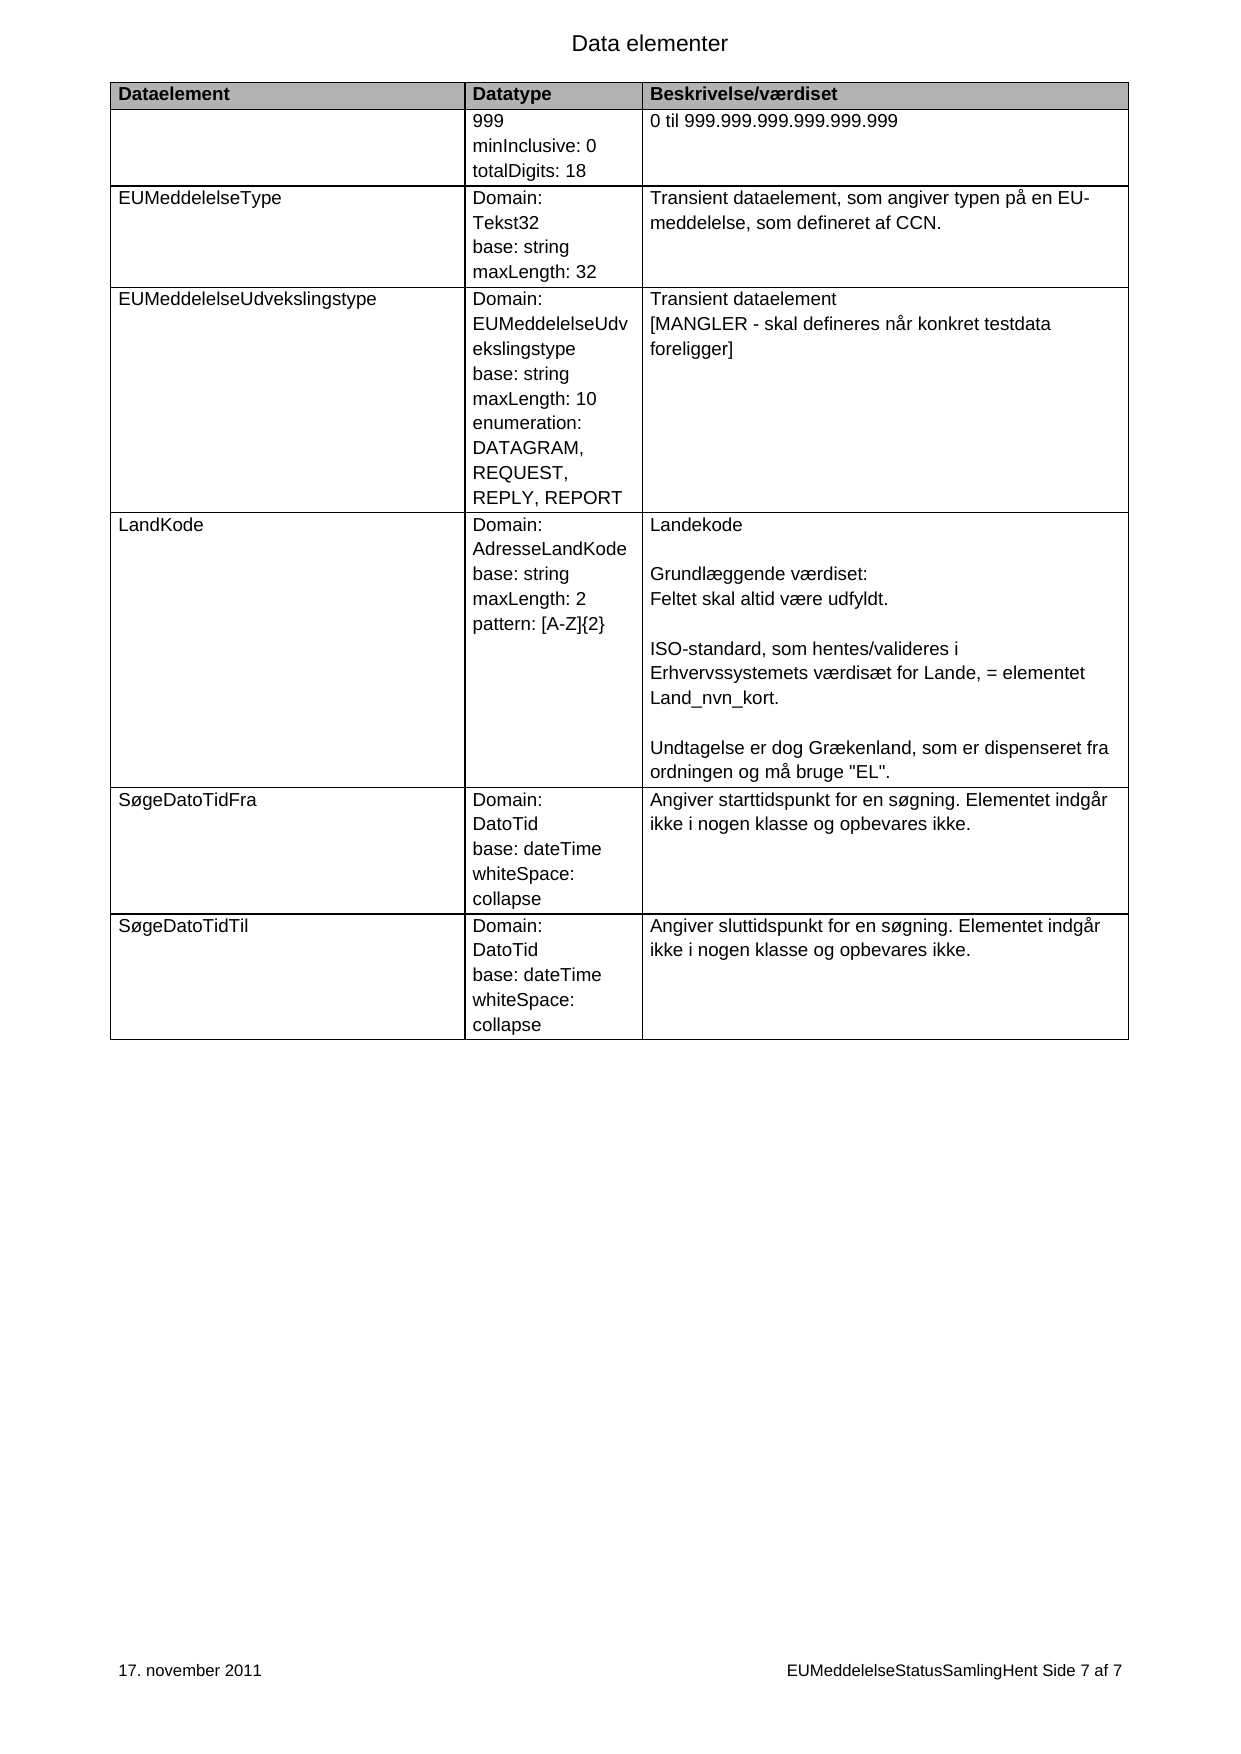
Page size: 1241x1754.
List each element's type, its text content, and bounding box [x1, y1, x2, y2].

table_cell EUMeddelelseType [111, 187, 464, 287]
table_cell SøgeDatoTidFra [111, 788, 464, 913]
table_cell Transient dataelement [MANGLER - skal defineres når konkret testdata foreligger] [643, 288, 1128, 512]
table_cell LandKode [111, 513, 464, 787]
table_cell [466, 110, 642, 185]
table_cell Domain: Tekst32 base: string maxLength: 32 [466, 187, 642, 287]
table_cell Transient dataelement, som angiver typen på en EU-meddelelse, som defineret af CCN. [643, 187, 1128, 287]
table_cell Domain: AdresseLandKode base: string maxLength: 2 pattern: [A-Z]{2} [466, 513, 642, 787]
table_cell Domain: DatoTid base: dateTime whiteSpace: collapse [466, 788, 642, 913]
table_cell EUMeddelelseUdvekslingstype [111, 288, 464, 512]
table_cell Angiver starttidspunkt for en søgning. Elementet indgår ikke i nogen klasse og opbevares ikke. [643, 788, 1128, 913]
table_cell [643, 110, 1128, 185]
table_cell Angiver sluttidspunkt for en søgning. Elementet indgår ikke i nogen klasse og opbevares ikke. [643, 915, 1128, 1039]
table_cell Domain: EUMeddelelseUdvekslingstype base: string maxLength: 10 enumeration: DATAGRAM, REQUEST, REPLY, REPORT [466, 288, 642, 512]
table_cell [111, 110, 464, 185]
table_cell Landekode Grundlæggende værdiset: Feltet skal altid være udfyldt. ISO-standard, som hentes/valideres i Erhvervssystemets værdisæt for Lande, = elementet Land_nvn_kort. Undtagelse er dog Grækenland, som er dispenseret fra ordningen og må bruge "EL". [643, 513, 1128, 787]
table_cell SøgeDatoTidTil [111, 915, 464, 1039]
table_header Datatype [466, 83, 642, 109]
table_header Dataelement [111, 83, 464, 109]
table_header Beskrivelse/værdiset [643, 83, 1128, 109]
table_cell Domain: DatoTid base: dateTime whiteSpace: collapse [466, 915, 642, 1039]
